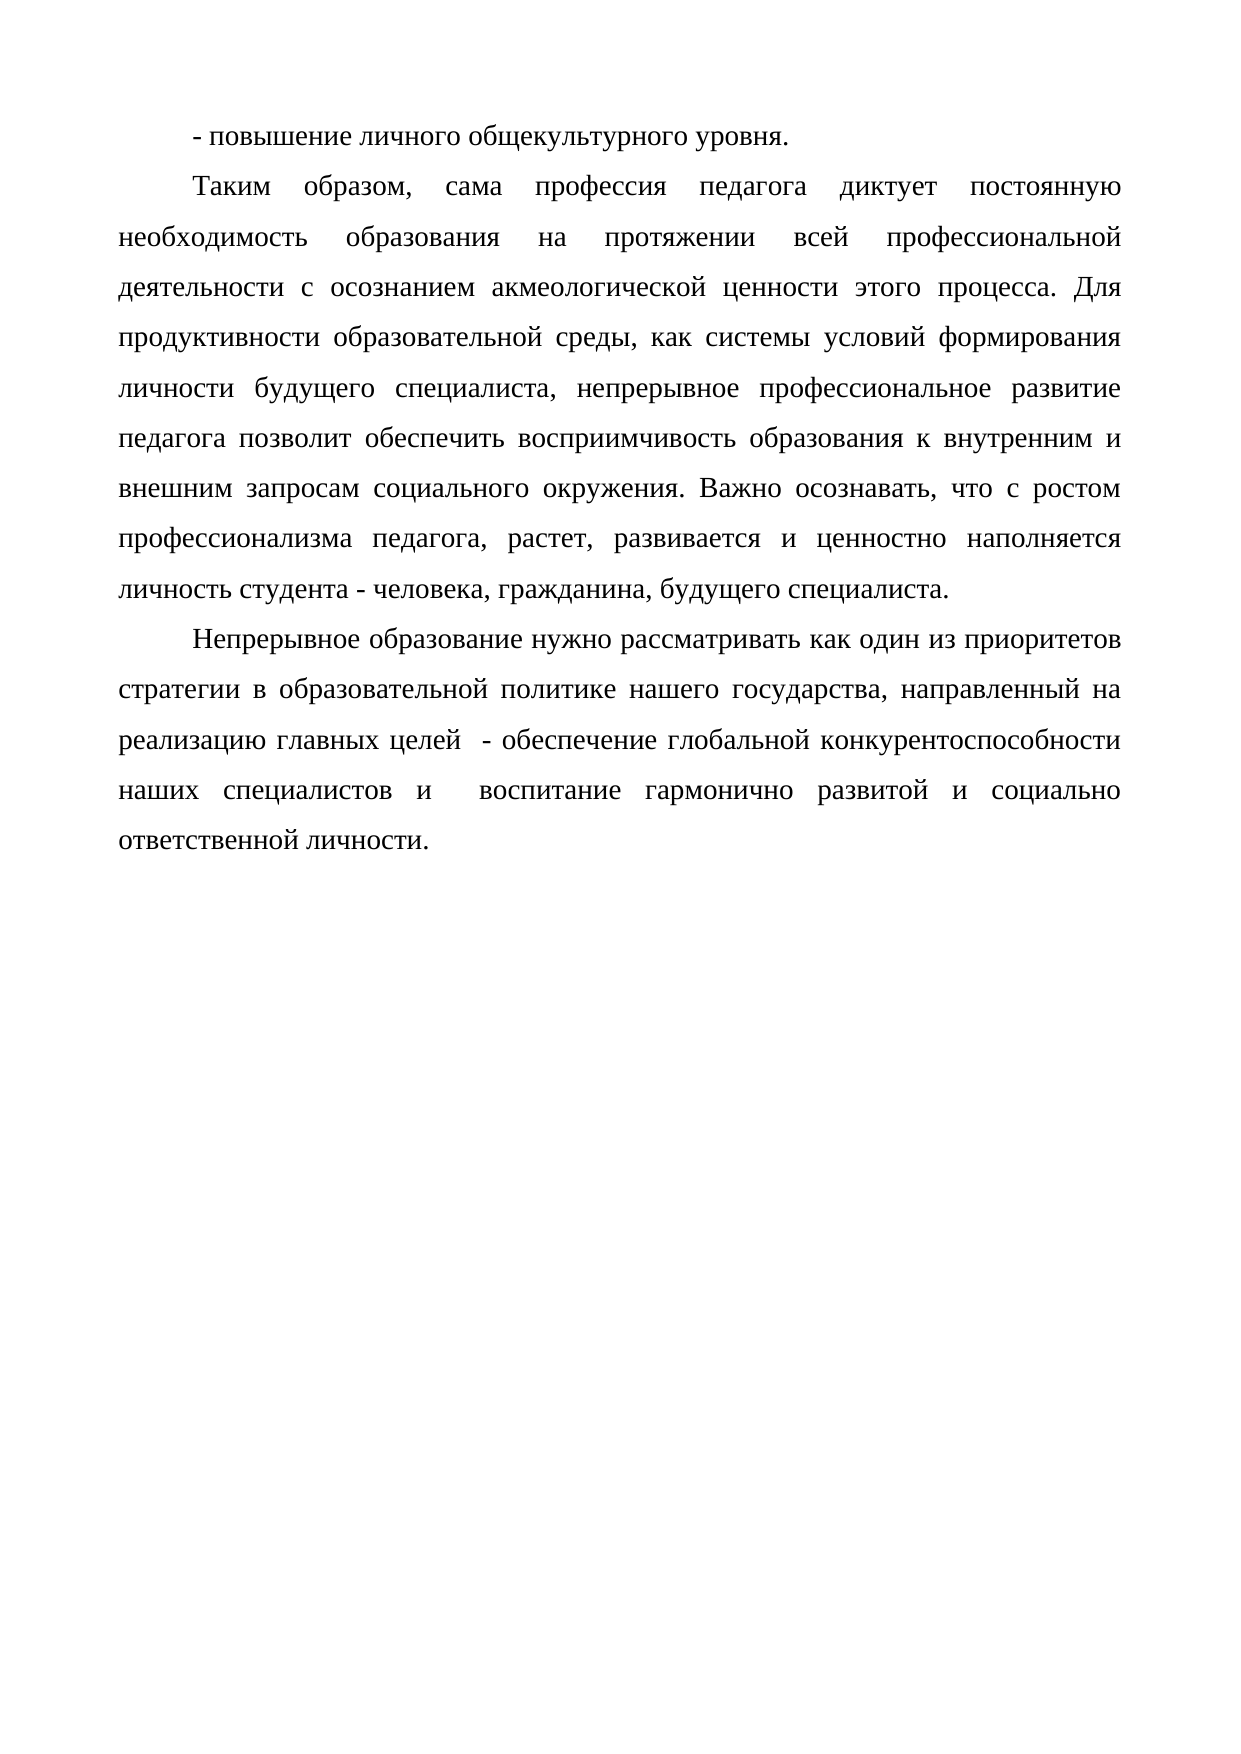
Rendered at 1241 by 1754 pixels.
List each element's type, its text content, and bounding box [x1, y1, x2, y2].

text Таким образом, сама профессия педагога диктует постоянную необходимость образования на протяжении всей профессиональной деятельности с осознанием акмеологической ценности этого процесса. Для продуктивности образовательной среды, как системы условий формирования личности будущего специалиста, непрерывное профессиональное развитие педагога позволит обеспечить восприимчивость образования к внутренним и внешним запросам социального окружения. Важно осознавать, что с ростом профессионализма педагога, растет, развивается и ценностно наполняется личность студента - человека, гражданина, будущего специалиста. [118, 168, 1122, 604]
text Непрерывное образование нужно рассматривать как один из приоритетов стратегии в образовательной политике нашего государства, направленный на реализацию главных целей - обеспечение глобальной конкурентоспособности наших специалистов и воспитание гармонично развитой и социально ответственной личности. [118, 621, 1122, 856]
text - повышение личного общекультурного уровня. [118, 118, 1122, 152]
